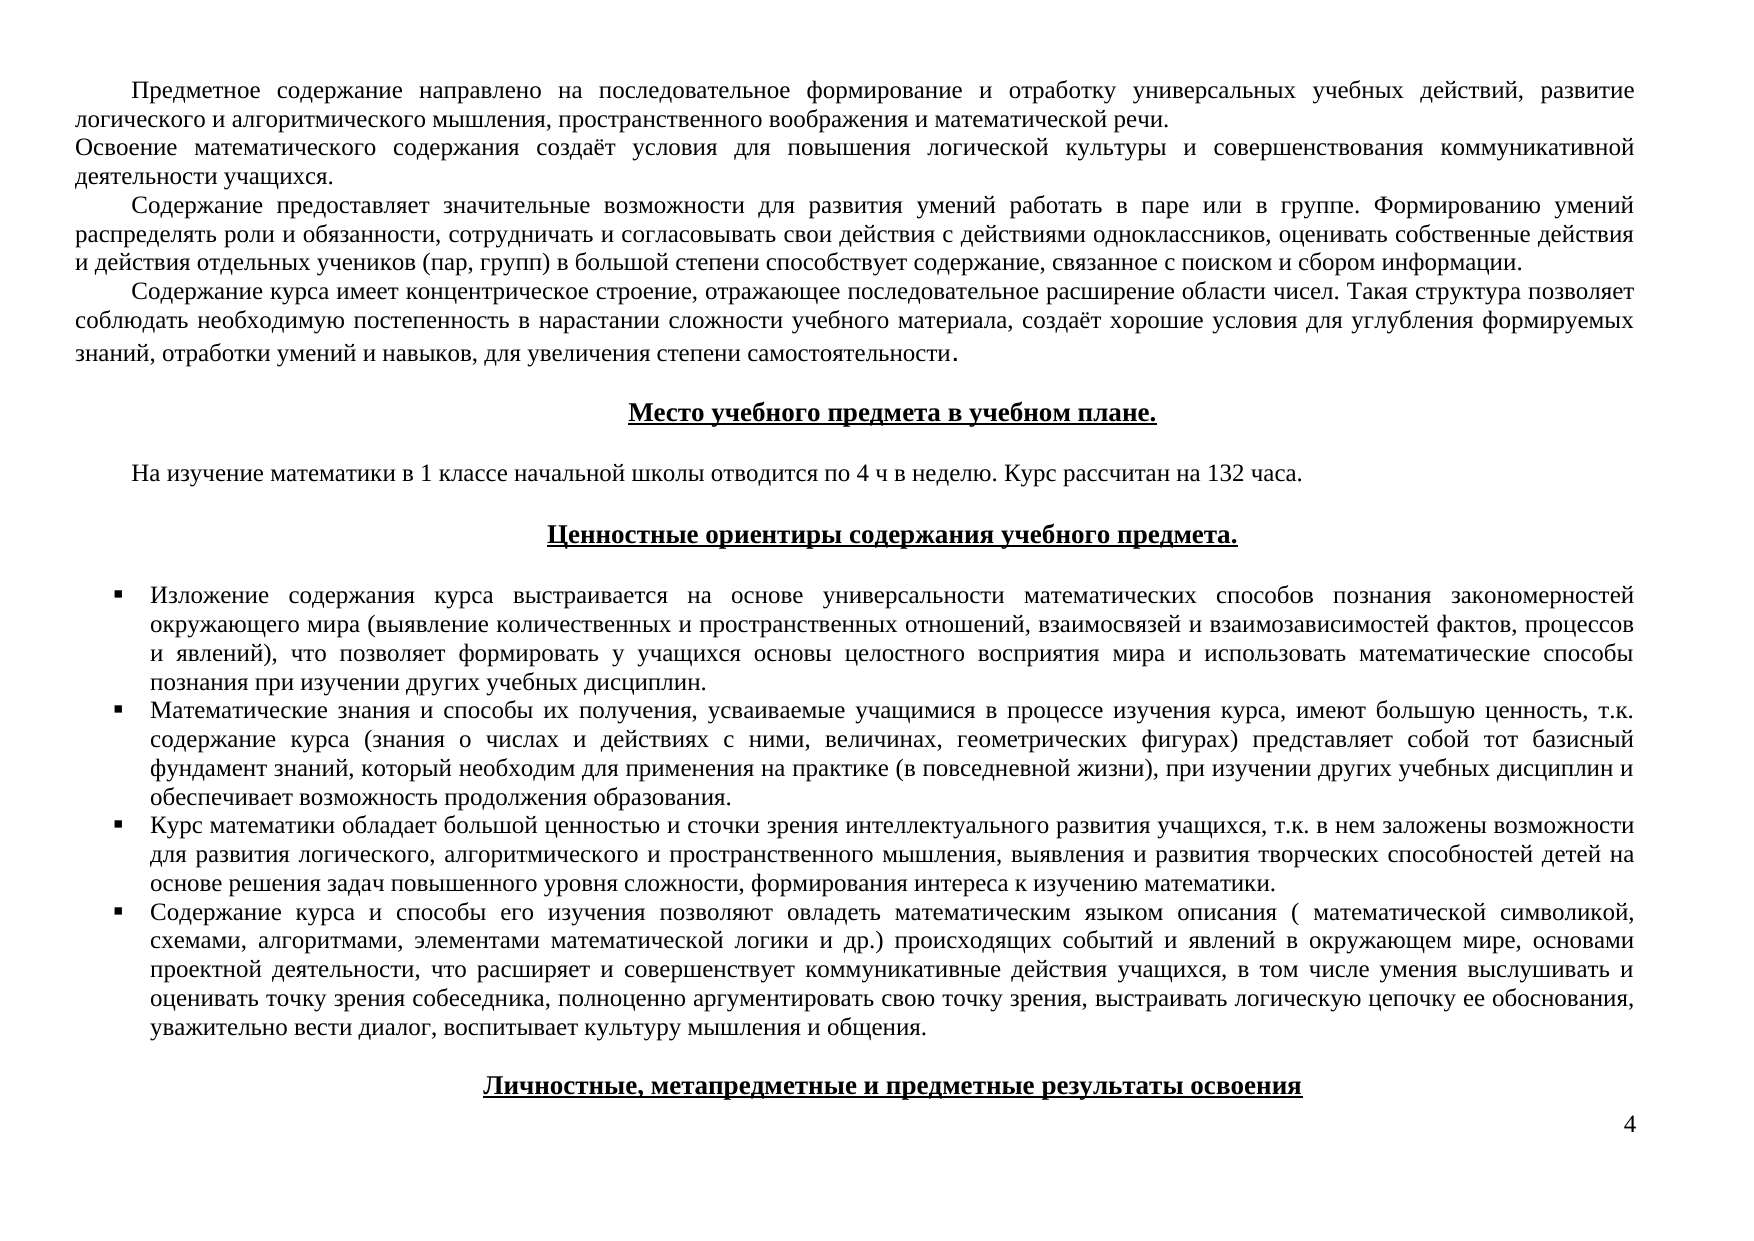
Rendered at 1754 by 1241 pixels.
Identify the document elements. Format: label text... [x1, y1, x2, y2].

text Место учебного предмета в учебном плане. [75, 396, 1636, 427]
text На изучение математики в 1 классе начальной школы отводится по 4 ч в неделю. Курс рассчитан на 132 часа. [75, 458, 1636, 487]
list Математические знания и способы их получения, усваиваемые учащимися в процессе изучения курса, имеют большую ценность, т.к. содержание курса (знания о числах и действиях с ними, величинах, геометрических фигурах) представляет собой тот базисный фундамент знаний, который необходим для применения на практике (в повседневной жизни), при изучении других учебных дисциплин и обеспечивает возможность продолжения образования. [112, 696, 1636, 811]
list Изложение содержания курса выстраивается на основе универсальности математических способов познания закономерностей окружающего мира (выявление количественных и пространственных отношений, взаимосвязей и взаимозависимостей фактов, процессов и явлений), что позволяет формировать у учащихся основы целостного восприятия мира и использовать математические способы познания при изучении других учебных дисциплин. [112, 581, 1636, 696]
list Курс математики обладает большой ценностью и сточки зрения интеллектуального развития учащихся, т.к. в нем заложены возможности для развития логического, алгоритмического и пространственного мышления, выявления и развития творческих способностей детей на основе решения задач повышенного уровня сложности, формирования интереса к изучению математики. [112, 811, 1636, 897]
text Содержание предоставляет значительные возможности для развития умений работать в паре или в группе. Формированию умений распределять роли и обязанности, сотрудничать и согласовывать свои действия с действиями одноклассников, оценивать собственные действия и действия отдельных учеников (пар, групп) в большой степени способствует содержание, связанное с поиском и сбором информации. [75, 190, 1636, 276]
text Ценностные ориентиры содержания учебного предмета. [75, 518, 1636, 549]
text Содержание курса имеет концентрическое строение, отражающее последовательное расширение области чисел. Такая структура позволяет соблюдать необходимую постепенность в нарастании сложности учебного материала, создаёт хорошие условия для углубления формируемых знаний, отработки умений и навыков, для увеличения степени самостоятельности. [75, 276, 1636, 367]
list Содержание курса и способы его изучения позволяют овладеть математическим языком описания ( математической символикой, схемами, алгоритмами, элементами математической логики и др.) происходящих событий и явлений в окружающем мире, основами проектной деятельности, что расширяет и совершенствует коммуникативные действия учащихся, в том числе умения выслушивать и оценивать точку зрения собеседника, полноценно аргументировать свою точку зрения, выстраивать логическую цепочку ее обоснования, уважительно вести диалог, воспитывает культуру мышления и общения. [112, 897, 1636, 1041]
text Освоение математического содержания создаёт условия для повышения логической культуры и совершенствования коммуникативной деятельности учащихся. [75, 132, 1636, 190]
text Личностные, метапредметные и предметные результаты освоения [76, 1069, 1635, 1100]
text Предметное содержание направлено на последовательное формирование и отработку универсальных учебных действий, развитие логического и алгоритмического мышления, пространственного воображения и математической речи. [75, 75, 1636, 132]
